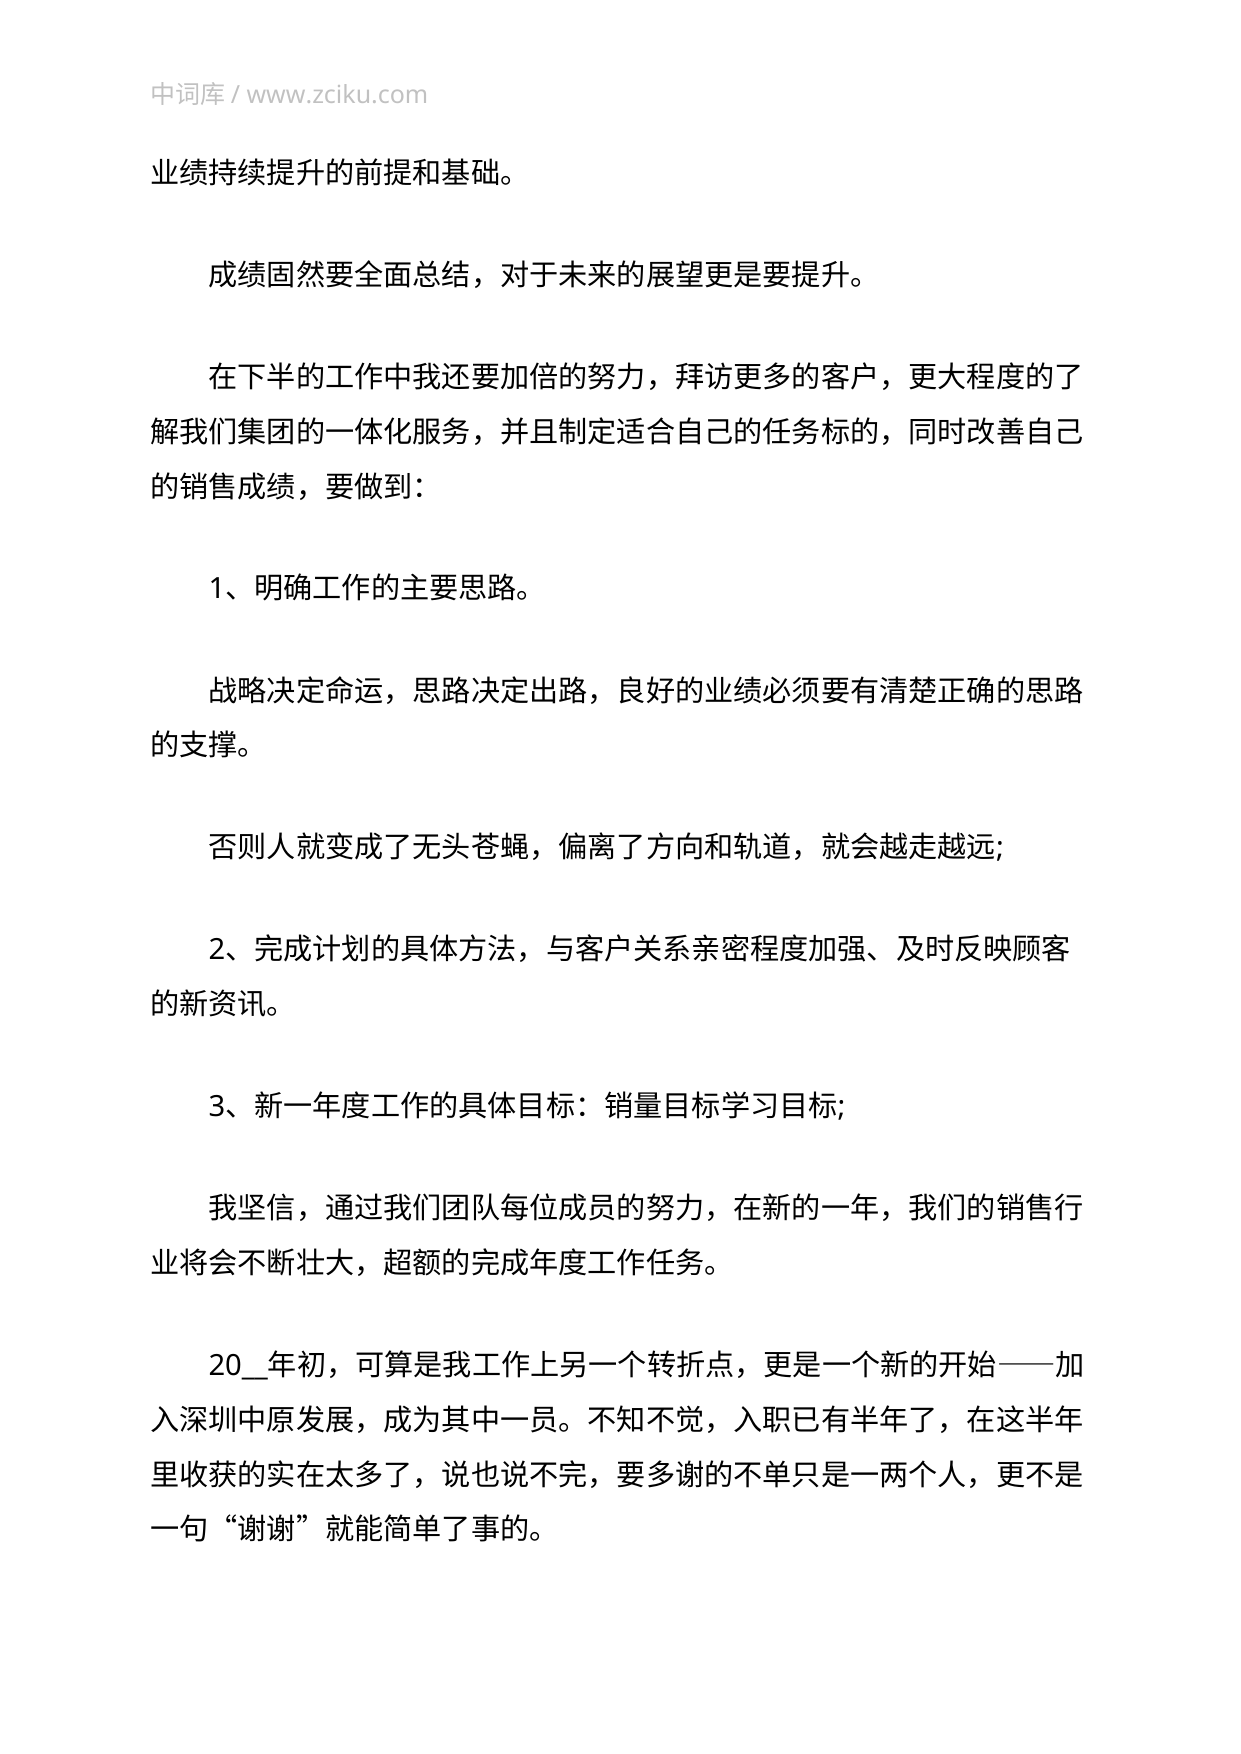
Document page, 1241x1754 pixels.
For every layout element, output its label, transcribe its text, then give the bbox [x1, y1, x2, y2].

text 3、新一年度工作的具体目标：销量目标学习目标; [150, 1082, 1090, 1125]
text 否则人就变成了无头苍蝇，偏离了方向和轨道，就会越走越远; [150, 824, 1090, 866]
text 2、完成计划的具体方法，与客户关系亲密程度加强、及时反映顾客的新资讯。 [150, 926, 1090, 1023]
text 战略决定命运，思路决定出路，良好的业绩必须要有清楚正确的思路的支撑。 [150, 667, 1090, 764]
text 20__年初，可算是我工作上另一个转折点，更是一个新的开始――加入深圳中原发展，成为其中一员。不知不觉，入职已有半年了，在这半年里收获的实在太多了，说也说不完，要多谢的不单只是一两个人，更不是一句“谢谢”就能简单了事的。 [150, 1341, 1090, 1548]
text 我坚信，通过我们团队每位成员的努力，在新的一年，我们的销售行业将会不断壮大，超额的完成年度工作任务。 [150, 1184, 1090, 1282]
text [150, 150, 1090, 192]
text 1、明确工作的主要思路。 [150, 565, 1090, 607]
text 成绩固然要全面总结，对于未来的展望更是要提升。 [150, 252, 1090, 294]
text 在下半的工作中我还要加倍的努力，拜访更多的客户，更大程度的了解我们集团的一体化服务，并且制定适合自己的任务标的，同时改善自己的销售成绩，要做到： [150, 353, 1090, 506]
